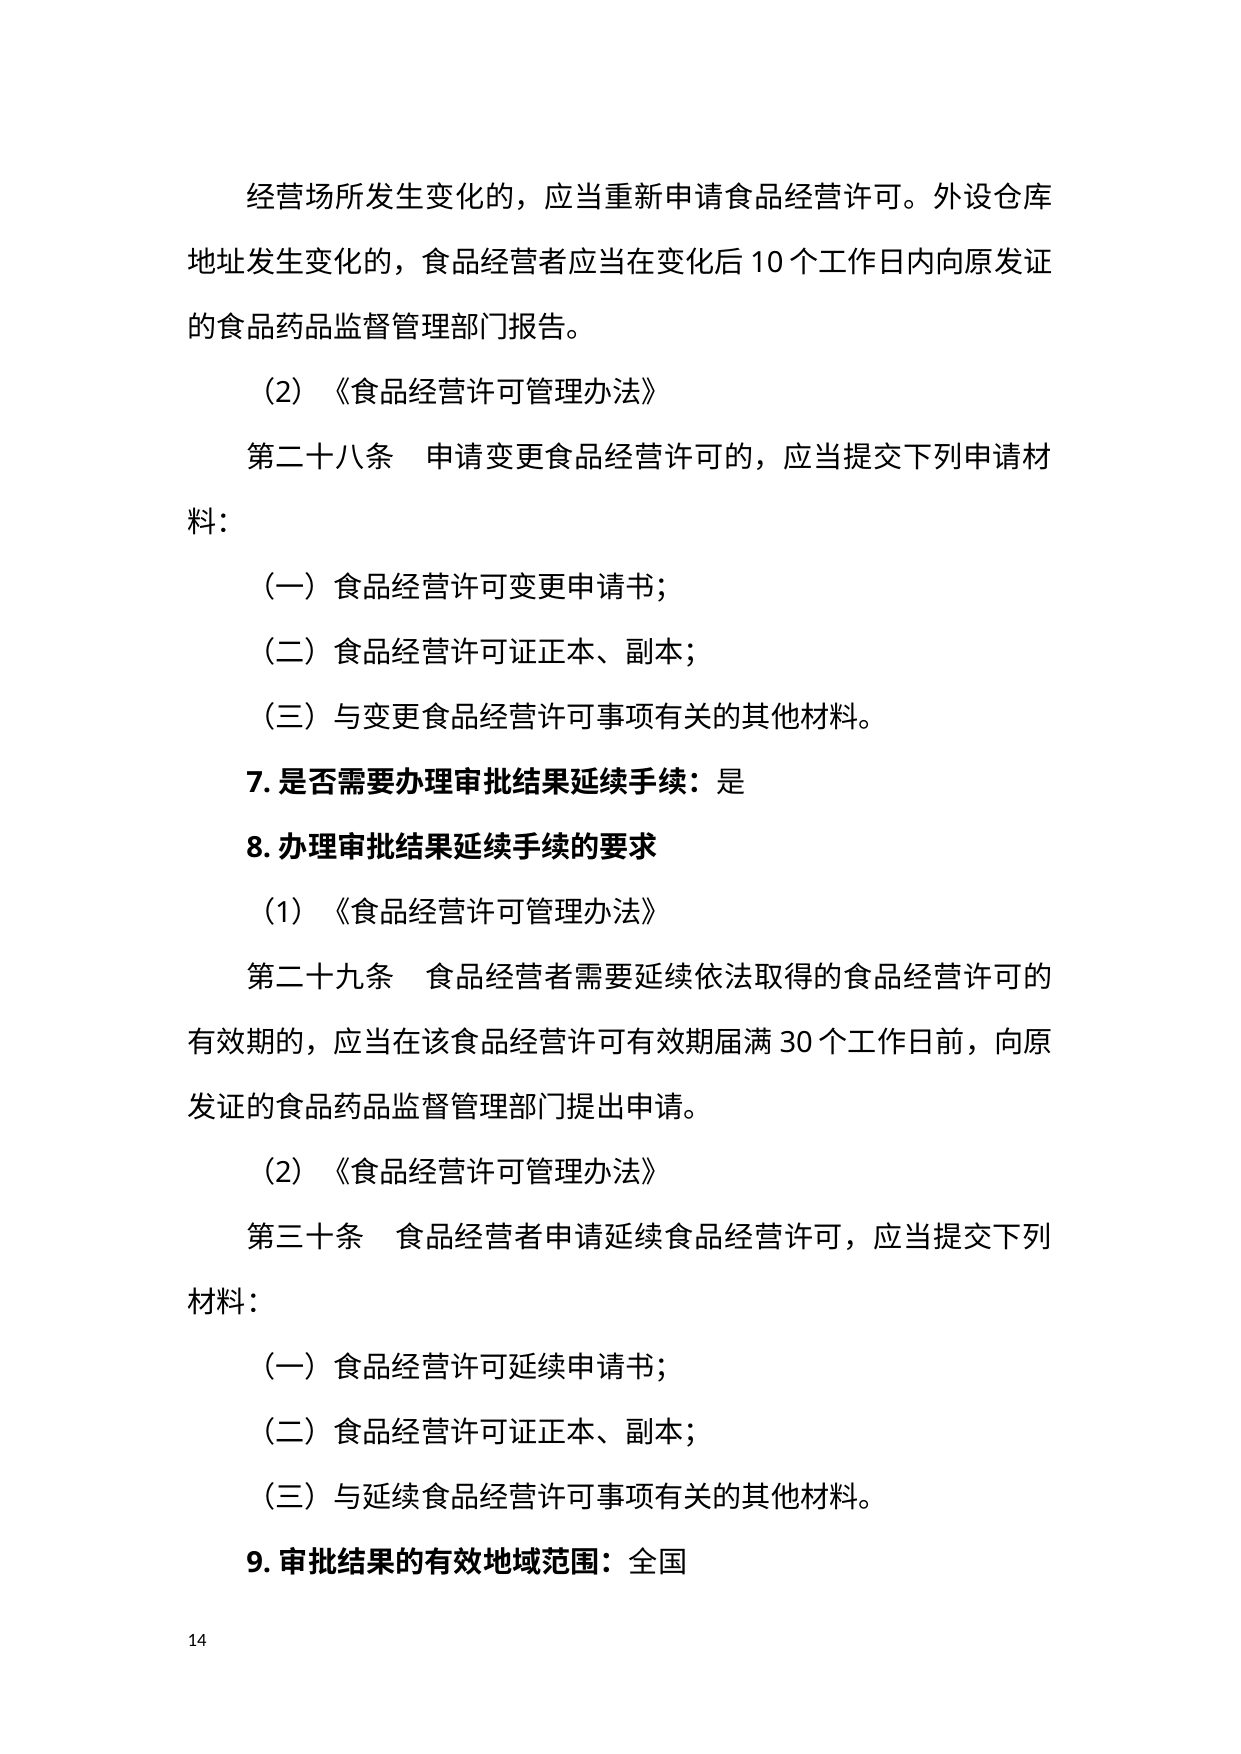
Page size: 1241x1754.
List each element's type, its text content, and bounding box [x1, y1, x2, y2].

text （2）《食品经营许可管理办法》 [187, 357, 1053, 422]
text 7. 是否需要办理审批结果延续手续：是 [187, 747, 1053, 812]
text （二）食品经营许可证正本、副本； [187, 1397, 1053, 1462]
text （1）《食品经营许可管理办法》 [187, 877, 1053, 942]
text （2）《食品经营许可管理办法》 [187, 1137, 1053, 1202]
text （二）食品经营许可证正本、副本； [187, 617, 1053, 682]
text 第三十条 食品经营者申请延续食品经营许可，应当提交下列材料： [187, 1202, 1053, 1332]
text （三）与延续食品经营许可事项有关的其他材料。 [187, 1462, 1053, 1527]
text 第二十九条 食品经营者需要延续依法取得的食品经营许可的有效期的，应当在该食品经营许可有效期届满30个工作日前，向原发证的食品药品监督管理部门提出申请。 [187, 942, 1053, 1137]
text 8. 办理审批结果延续手续的要求 [187, 812, 1053, 877]
text 经营场所发生变化的，应当重新申请食品经营许可。外设仓库地址发生变化的，食品经营者应当在变化后10个工作日内向原发证的食品药品监督管理部门报告。 [187, 162, 1053, 357]
text （一）食品经营许可延续申请书； [187, 1332, 1053, 1397]
text 第二十八条 申请变更食品经营许可的，应当提交下列申请材料： [187, 422, 1053, 552]
text （一）食品经营许可变更申请书； [187, 552, 1053, 617]
text （三）与变更食品经营许可事项有关的其他材料。 [187, 682, 1053, 747]
text 9. 审批结果的有效地域范围：全国 [187, 1527, 1053, 1592]
